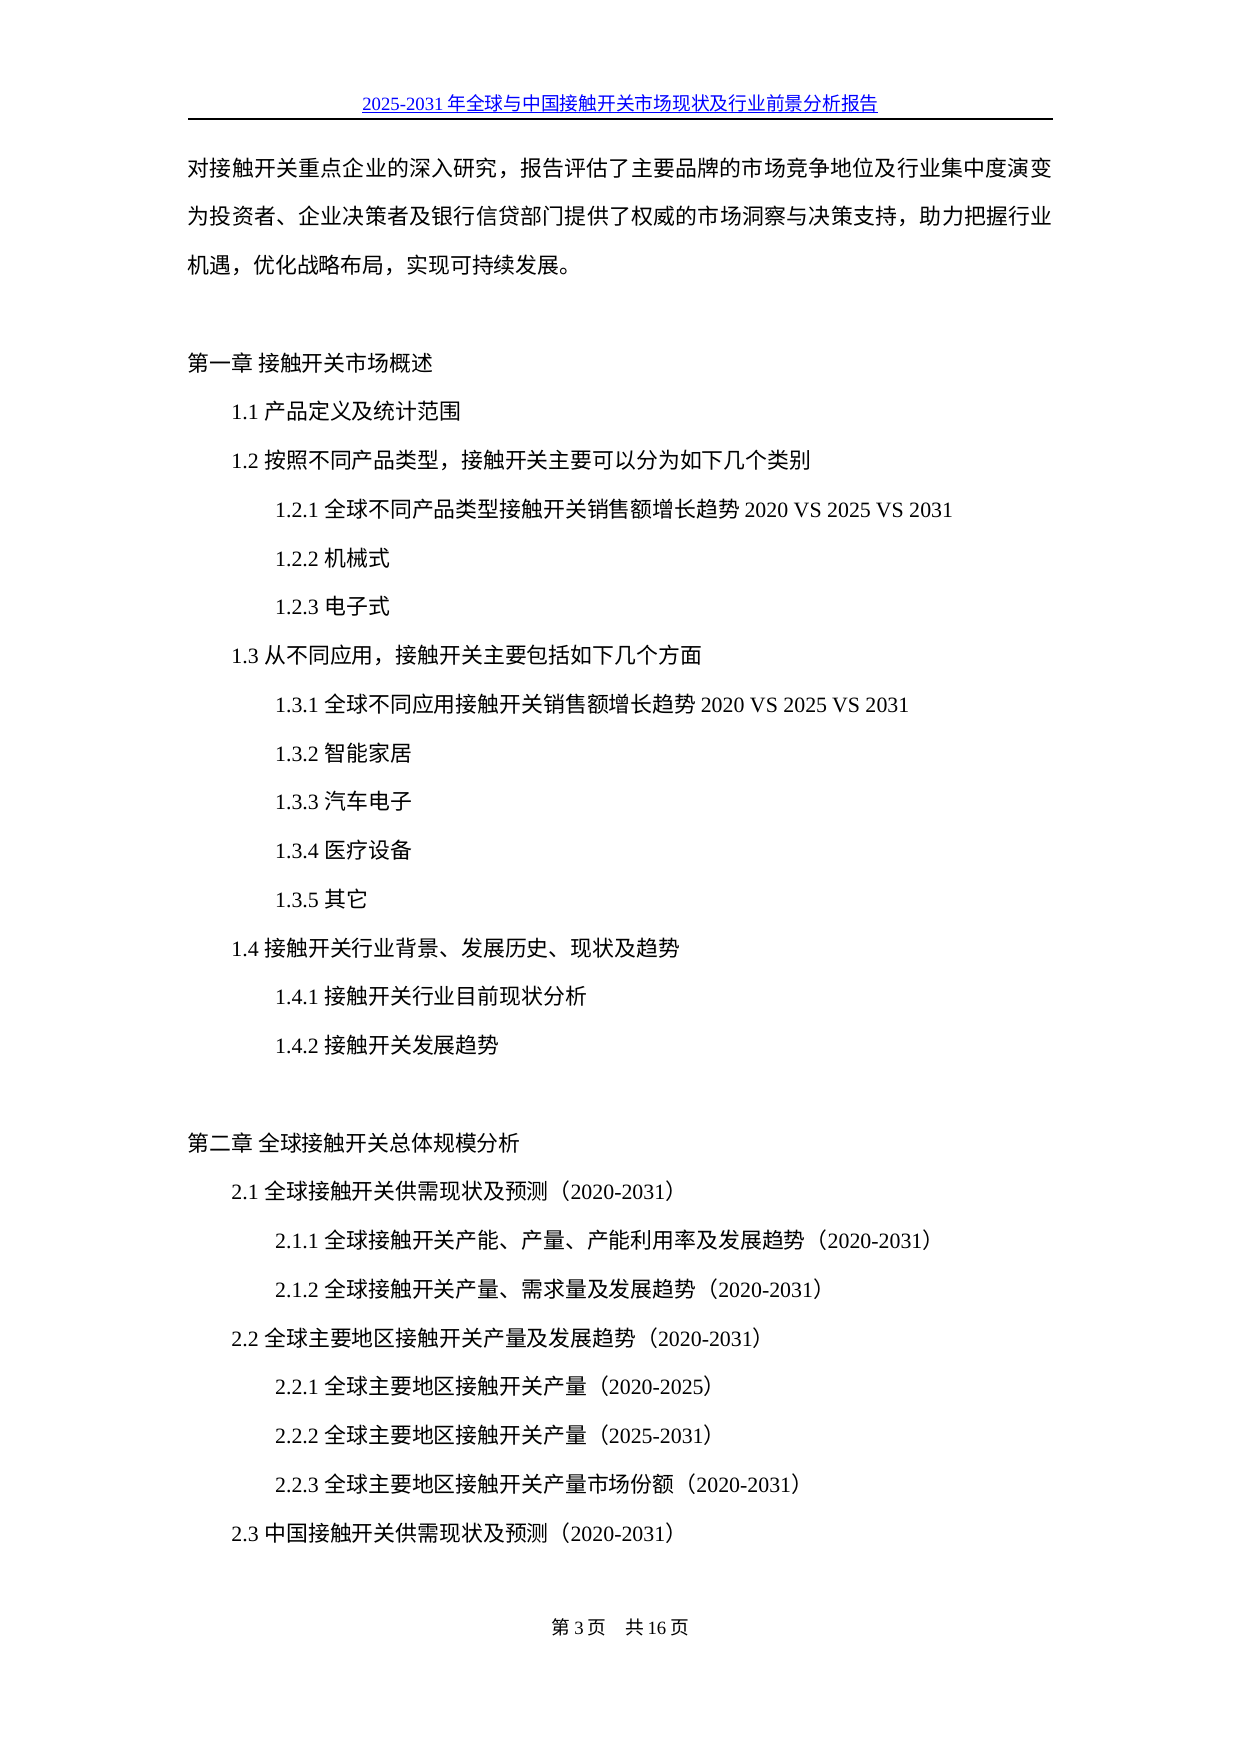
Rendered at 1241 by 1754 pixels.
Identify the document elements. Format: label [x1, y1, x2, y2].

text [187, 150, 1053, 1548]
